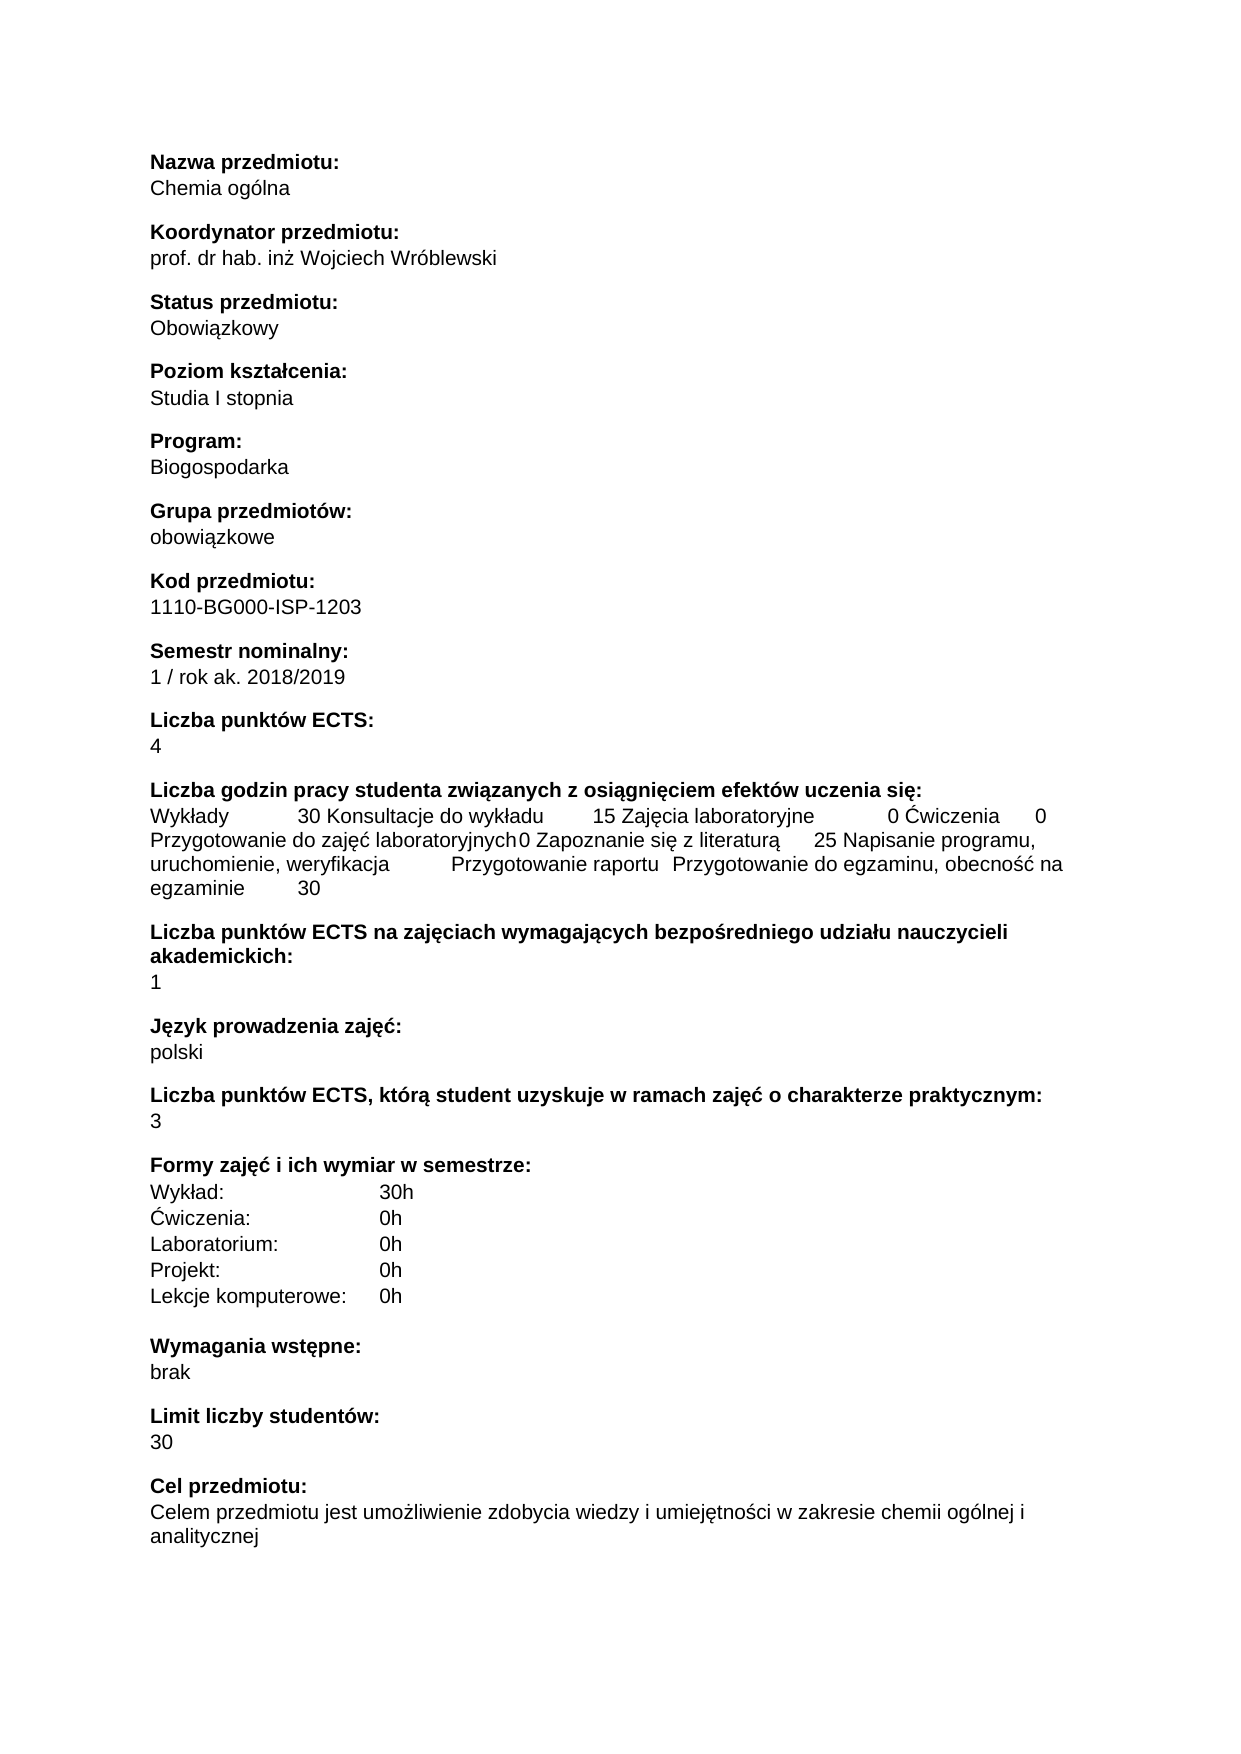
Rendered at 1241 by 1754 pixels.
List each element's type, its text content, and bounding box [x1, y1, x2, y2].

text Liczba punktów ECTS: [150, 708, 1090, 732]
text Kod przedmiotu: [150, 569, 1090, 593]
text Biogospodarka [150, 455, 1090, 479]
table_cell 0h [369, 1256, 597, 1282]
table_cell 0h [369, 1204, 597, 1230]
table_cell 0h [369, 1230, 597, 1256]
table_cell Laboratorium: [140, 1232, 367, 1256]
text Liczba punktów ECTS na zajęciach wymagających bezpośredniego udziału nauczycieli akademickich: [150, 920, 1090, 968]
text prof. dr hab. inż Wojciech Wróblewski [150, 246, 1090, 270]
text Limit liczby studentów: [150, 1404, 1090, 1428]
text 30 [150, 1430, 1090, 1454]
text Chemia ogólna [150, 176, 1090, 200]
text 1110-BG000-ISP-1203 [150, 595, 1090, 619]
text Obowiązkowy [150, 316, 1090, 339]
text Język prowadzenia zajęć: [150, 1013, 1090, 1037]
text 3 [150, 1109, 1090, 1133]
text Formy zajęć i ich wymiar w semestrze: [150, 1153, 1090, 1177]
text Poziom kształcenia: [150, 359, 1090, 383]
text Liczba godzin pracy studenta związanych z osiągnięciem efektów uczenia się: [150, 778, 1090, 802]
table_header 30h [369, 1180, 597, 1204]
text Liczba punktów ECTS, którą student uzyskuje w ramach zajęć o charakterze praktycznym: [150, 1083, 1090, 1107]
text Semestr nominalny: [150, 638, 1090, 662]
table_header Wykład: [140, 1180, 367, 1204]
text 1 [150, 970, 1090, 994]
text brak [150, 1360, 1090, 1384]
text Grupa przedmiotów: [150, 499, 1090, 523]
text Cel przedmiotu: [150, 1473, 1090, 1497]
text obowiązkowe [150, 525, 1090, 549]
text Studia I stopnia [150, 385, 1090, 409]
text Nazwa przedmiotu: [150, 150, 1090, 174]
text Program: [150, 429, 1090, 453]
table_cell Projekt: [140, 1258, 367, 1282]
table_cell Ćwiczenia: [140, 1206, 367, 1230]
text 4 [150, 734, 1090, 758]
text 1 / rok ak. 2018/2019 [150, 664, 1090, 688]
text Celem przedmiotu jest umożliwienie zdobycia wiedzy i umiejętności w zakresie chemii ogólnej i analitycznej [150, 1499, 1090, 1547]
text Status przedmiotu: [150, 289, 1090, 313]
table_cell Lekcje komputerowe: [140, 1284, 367, 1308]
text polski [150, 1039, 1090, 1063]
text Wymagania wstępne: [150, 1334, 1090, 1358]
text Koordynator przedmiotu: [150, 220, 1090, 244]
text Wykłady 30 Konsultacje do wykładu 15 Zajęcia laboratoryjne 0 Ćwiczenia 0 Przygotowanie do zajęć laboratoryjnych 0 Zapoznanie się z literaturą 25 Napisanie programu, uruchomienie, weryfikacja Przygotowanie raportu Przygotowanie do egzaminu, obecność na egzaminie 30 [150, 804, 1090, 900]
table_cell 0h [369, 1282, 597, 1308]
